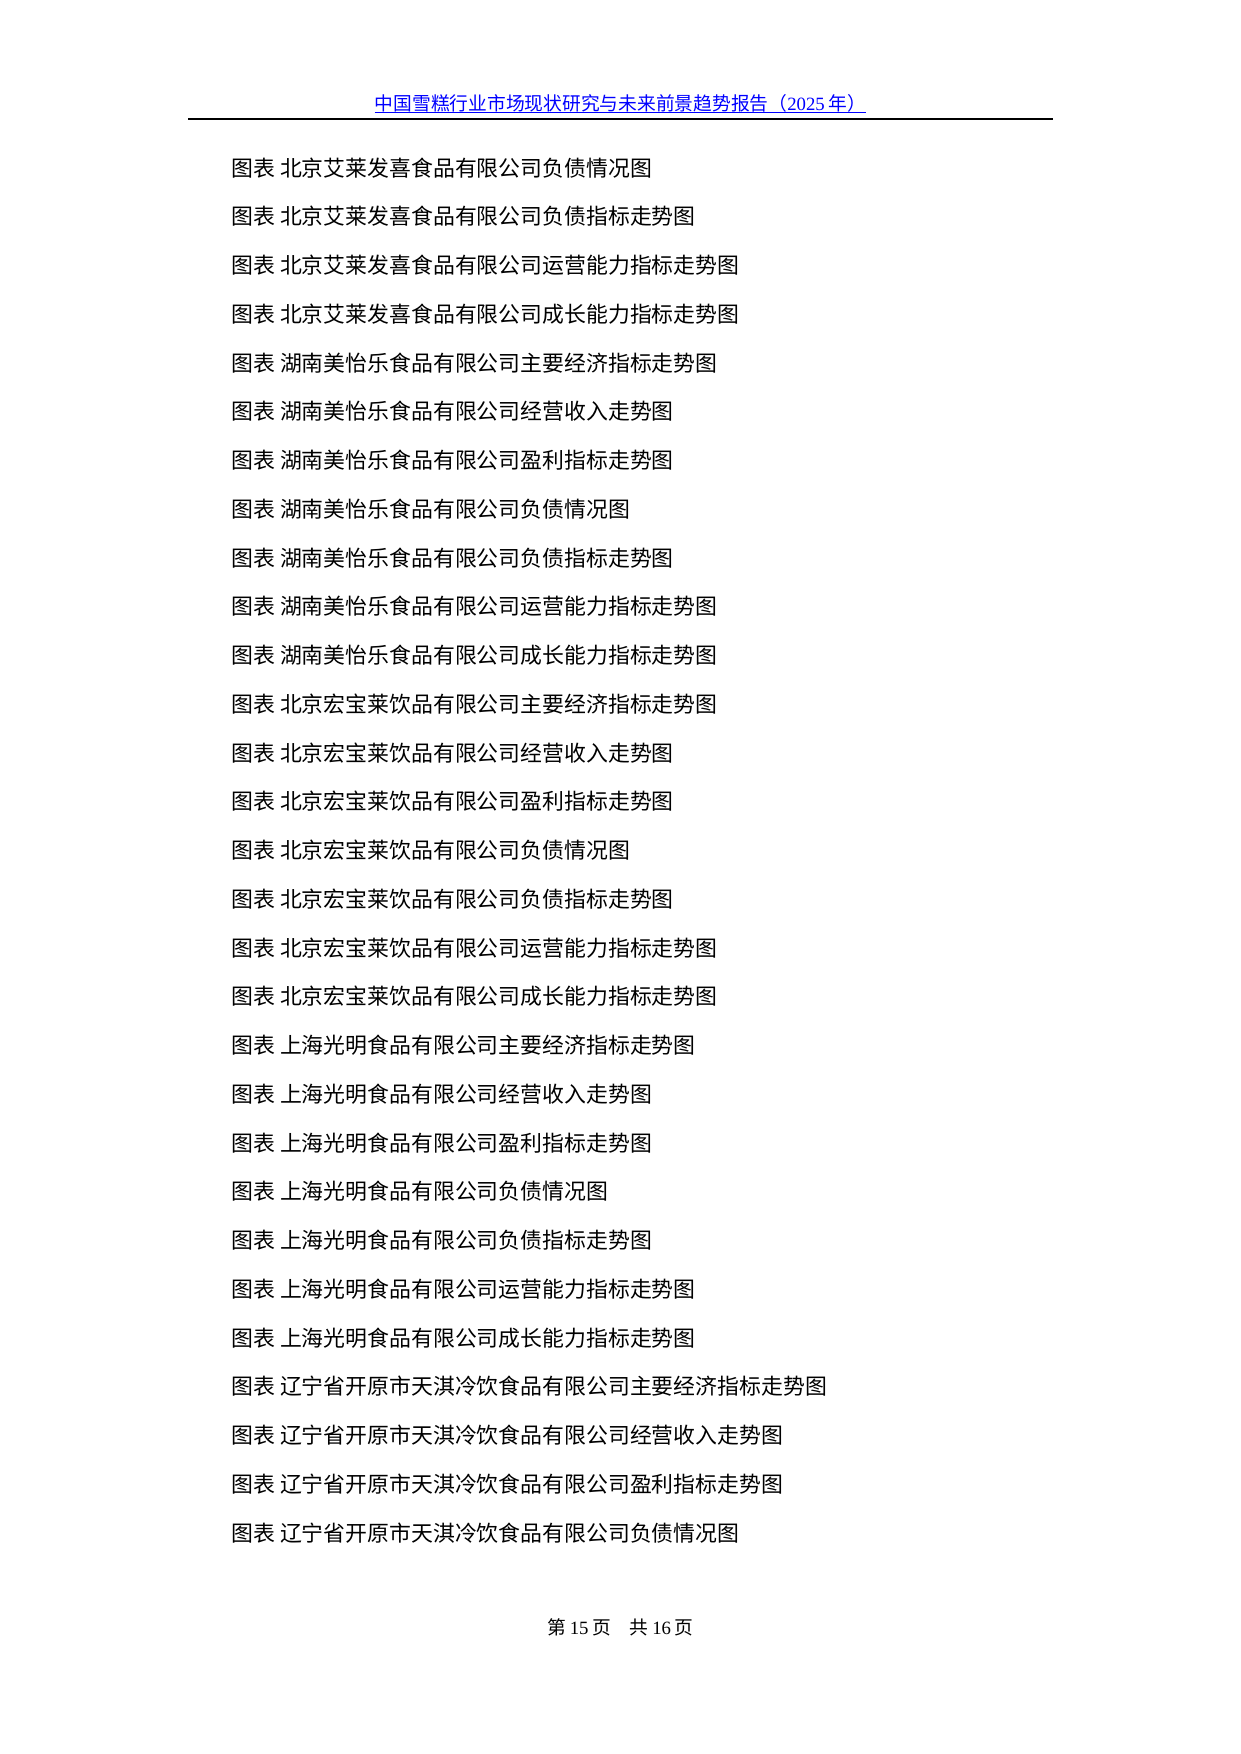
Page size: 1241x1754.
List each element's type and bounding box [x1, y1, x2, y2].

text [187, 150, 1053, 1548]
